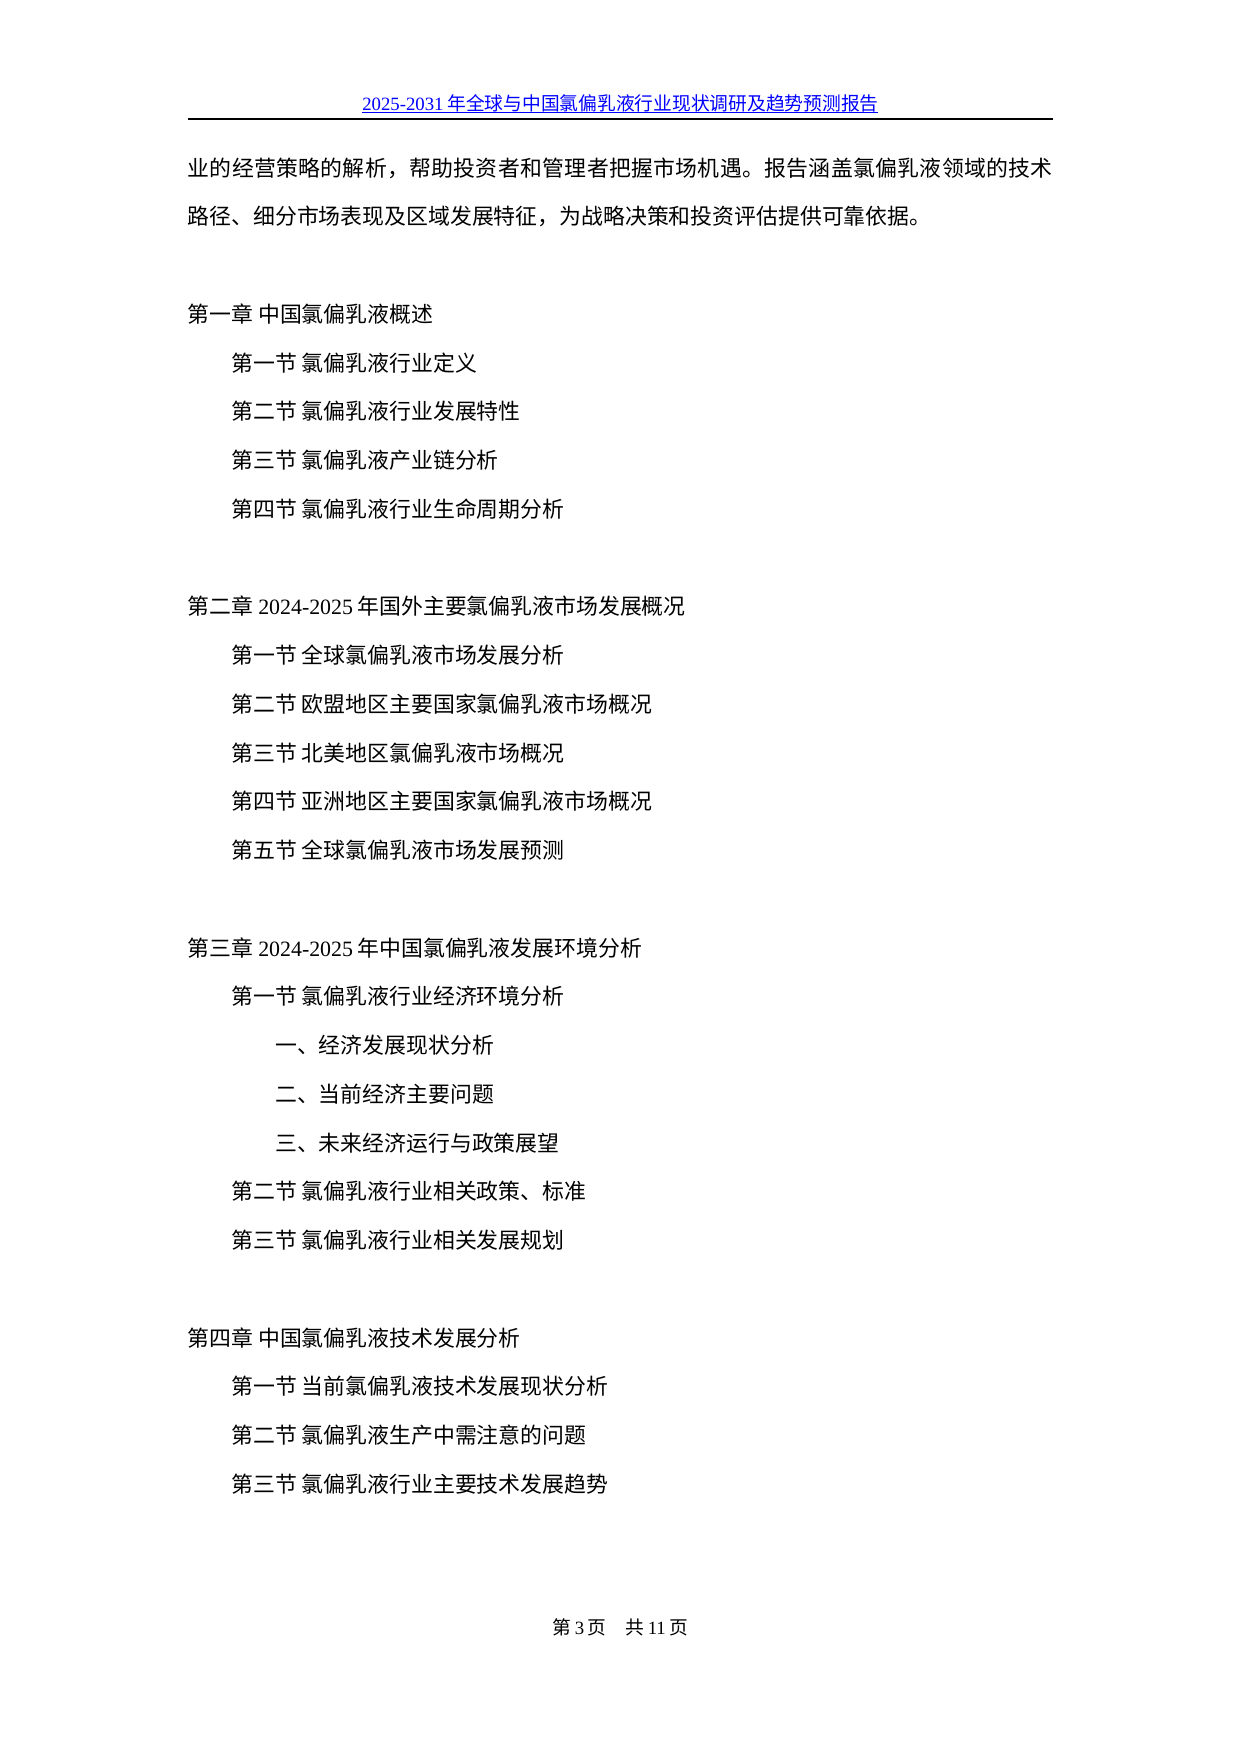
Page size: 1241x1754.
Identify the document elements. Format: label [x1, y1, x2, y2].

text [187, 150, 1053, 1499]
